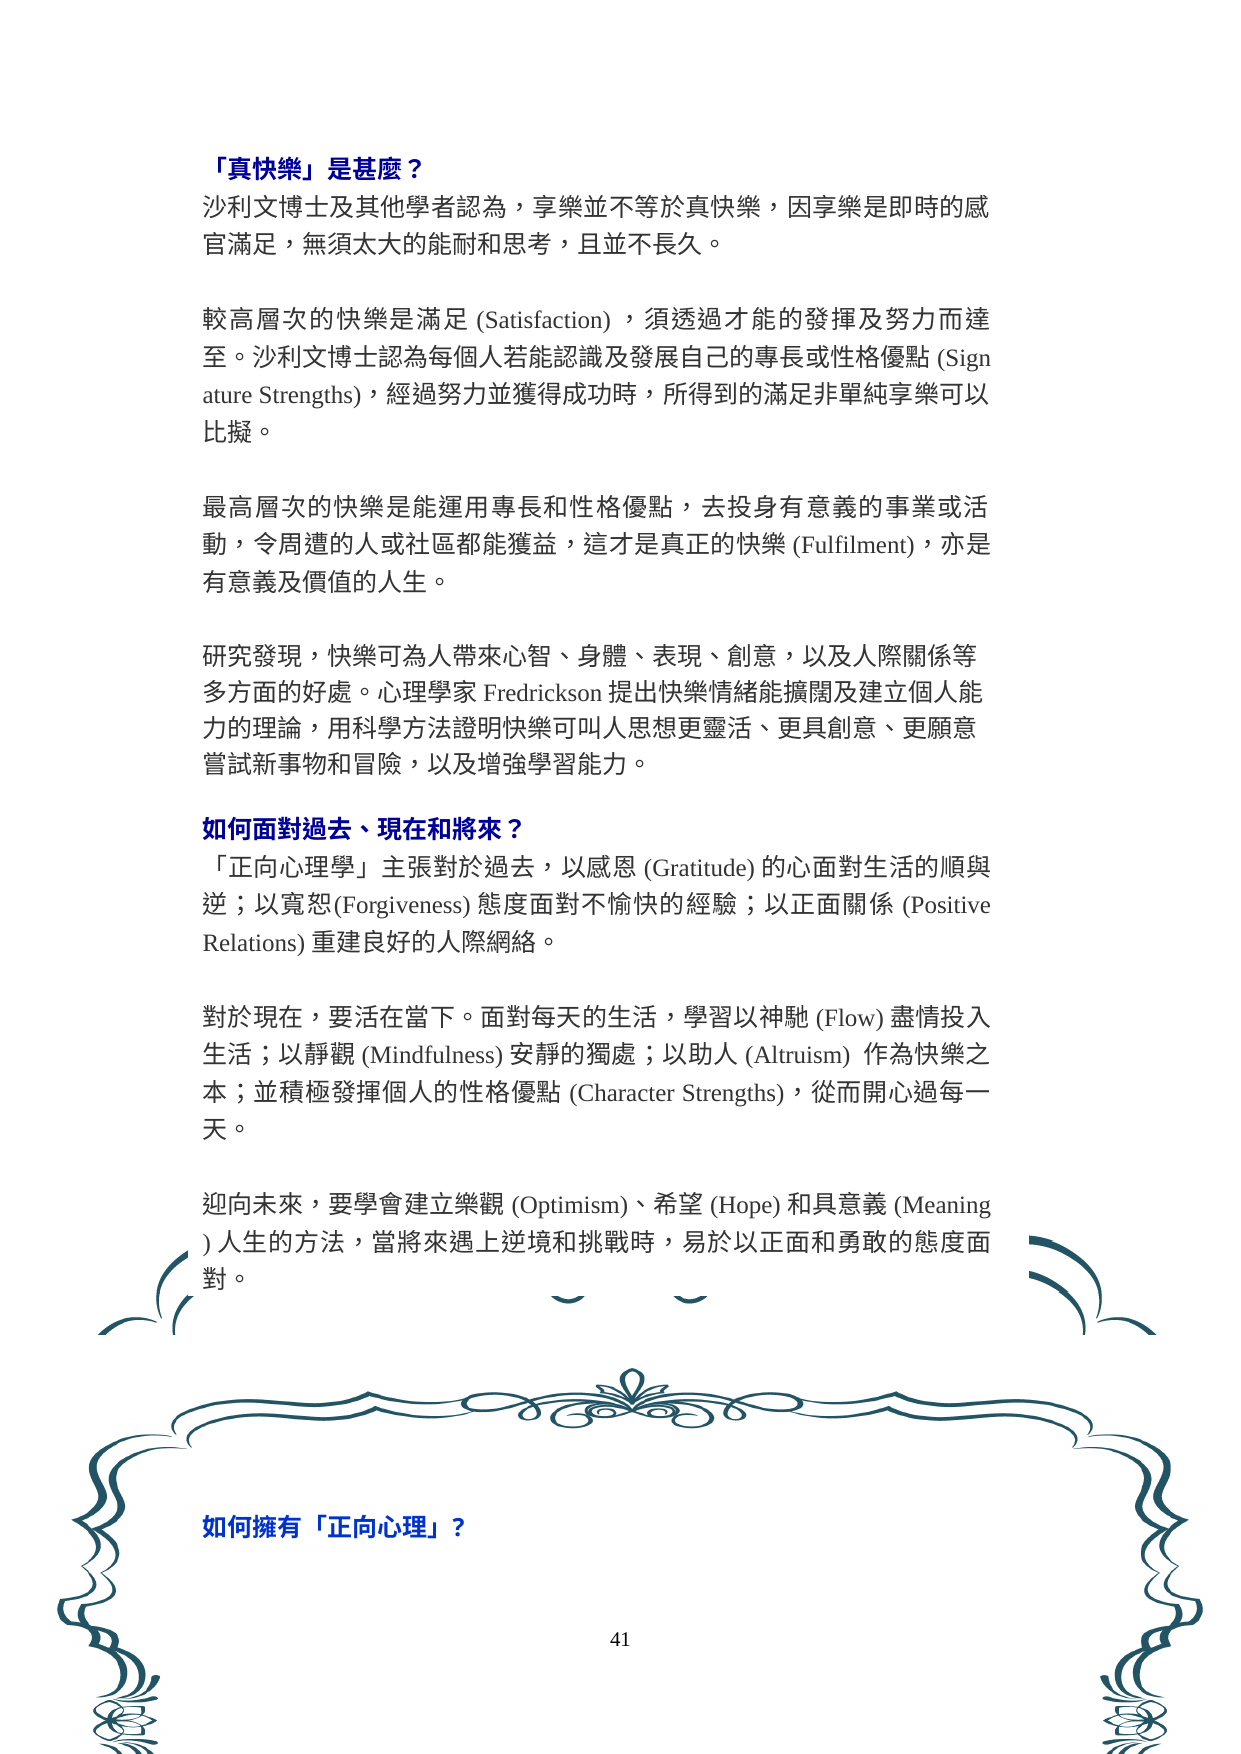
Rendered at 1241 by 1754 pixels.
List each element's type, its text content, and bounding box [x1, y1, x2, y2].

table_header 「真快樂」是甚麼？ 沙利文博士及其他學者認為，享樂並不等於真快樂，因享樂是即時的感官滿足，無須太大的能耐和思考，且並不長久。 較高層次的快樂是滿足 (Satisfaction) ，須透過才能的發揮及努力而達至。沙利文博士認為每個人若能認識及發展自己的專長或性格優點 (Signature Strengths)，經過努力並獲得成功時，所得到的滿足非單純享樂可以比擬。 最高層次的快樂是能運用專長和性格優點，去投身有意義的事業或活動，令周遭的人或社區都能獲益，這才是真正的快樂 (Fulfilment)，亦是有意義及價值的人生。 研究發現，快樂可為人帶來心智、身體、表現、創意，以及人際關係等多方面的好處。心理學家 Fredrickson 提出快樂情緒能擴闊及建立個人能力的理論，用科學方法證明快樂可叫人思想更靈活、更具創意、更願意嘗試新事物和冒險，以及增強學習能力。 如何面對過去、現在和將來？ [188, 150, 1029, 846]
text 如何擁有「正向心理」? [202, 1506, 1000, 1544]
picture [12, 1088, 1241, 1754]
table_cell 「正向心理學」主張對於過去，以感恩 (Gratitude) 的心面對生活的順與逆；以寬恕(Forgiveness) 態度面對不愉快的經驗；以正面關係 (Positive Relations) 重建良好的人際網絡。 對於現在，要活在當下。面對每天的生活，學習以神馳 (Flow) 盡情投入生活；以靜觀 (Mindfulness) 安靜的獨處；以助人 (Altruism) 作為快樂之本；並積極發揮個人的性格優點 (Character Strengths)，從而開心過每一天。 迎向未來，要學會建立樂觀 (Optimism)、希望 (Hope) 和具意義 (Meaning) 人生的方法，當將來遇上逆境和挑戰時，易於以正面和勇敢的態度面對。 [188, 846, 1029, 1296]
